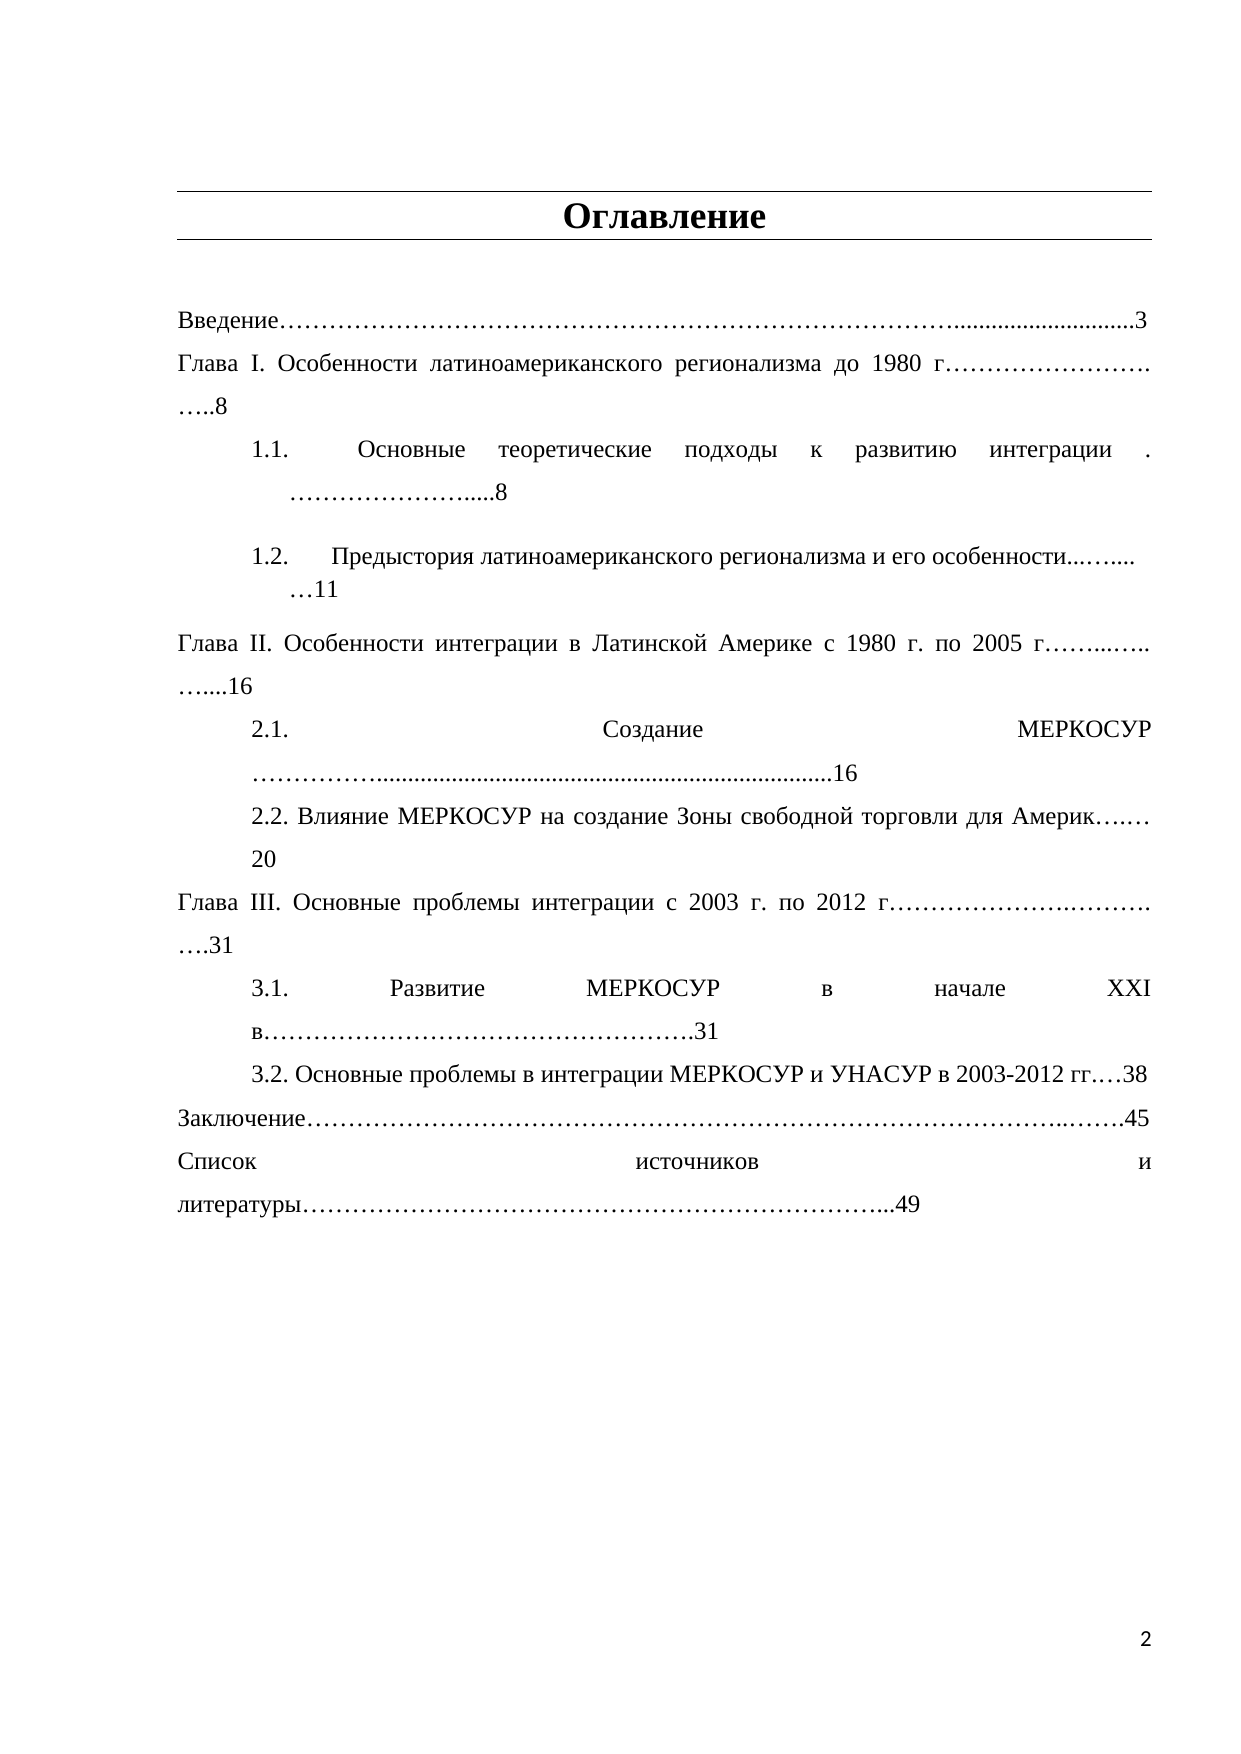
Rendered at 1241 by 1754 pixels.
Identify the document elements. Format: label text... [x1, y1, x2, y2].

text Список источников и литературы……………………………………………………………...49 [177, 1146, 1152, 1218]
text Заключение………………………………………………………………………………..…….45 [177, 1103, 1152, 1131]
list Основные теоретические подходы к развитию интеграции .………………….....8 [251, 434, 1152, 506]
text Оглавление [177, 192, 1152, 239]
text 2.2. Влияние МЕРКОСУР на создание Зоны свободной торговли для Америк….…20 [251, 801, 1152, 873]
text Глава I. Особенности латиноамериканского регионализма до 1980 г…………………….…..8 [177, 348, 1152, 420]
text 3.1. Развитие МЕРКОСУР в начале XXI в…………………………………………….31 [251, 973, 1152, 1045]
text 3.2. Основные проблемы в интеграции МЕРКОСУР и УНАСУР в 2003-2012 гг.…38 [251, 1059, 1152, 1088]
text Введение……………………………………………………………………….............................3 [177, 305, 1152, 334]
list Предыстория латиноамериканского регионализма и его особенности...…....…11 [251, 541, 1152, 603]
text 2.1. Создание МЕРКОСУР …………….........................................................................16 [251, 714, 1152, 786]
text Глава II. Особенности интеграции в Латинской Америке с 1980 г. по 2005 г……...…..…....16 [177, 628, 1152, 700]
text Глава III. Основные проблемы интеграции с 2003 г. по 2012 г………………….……….….31 [177, 887, 1152, 959]
